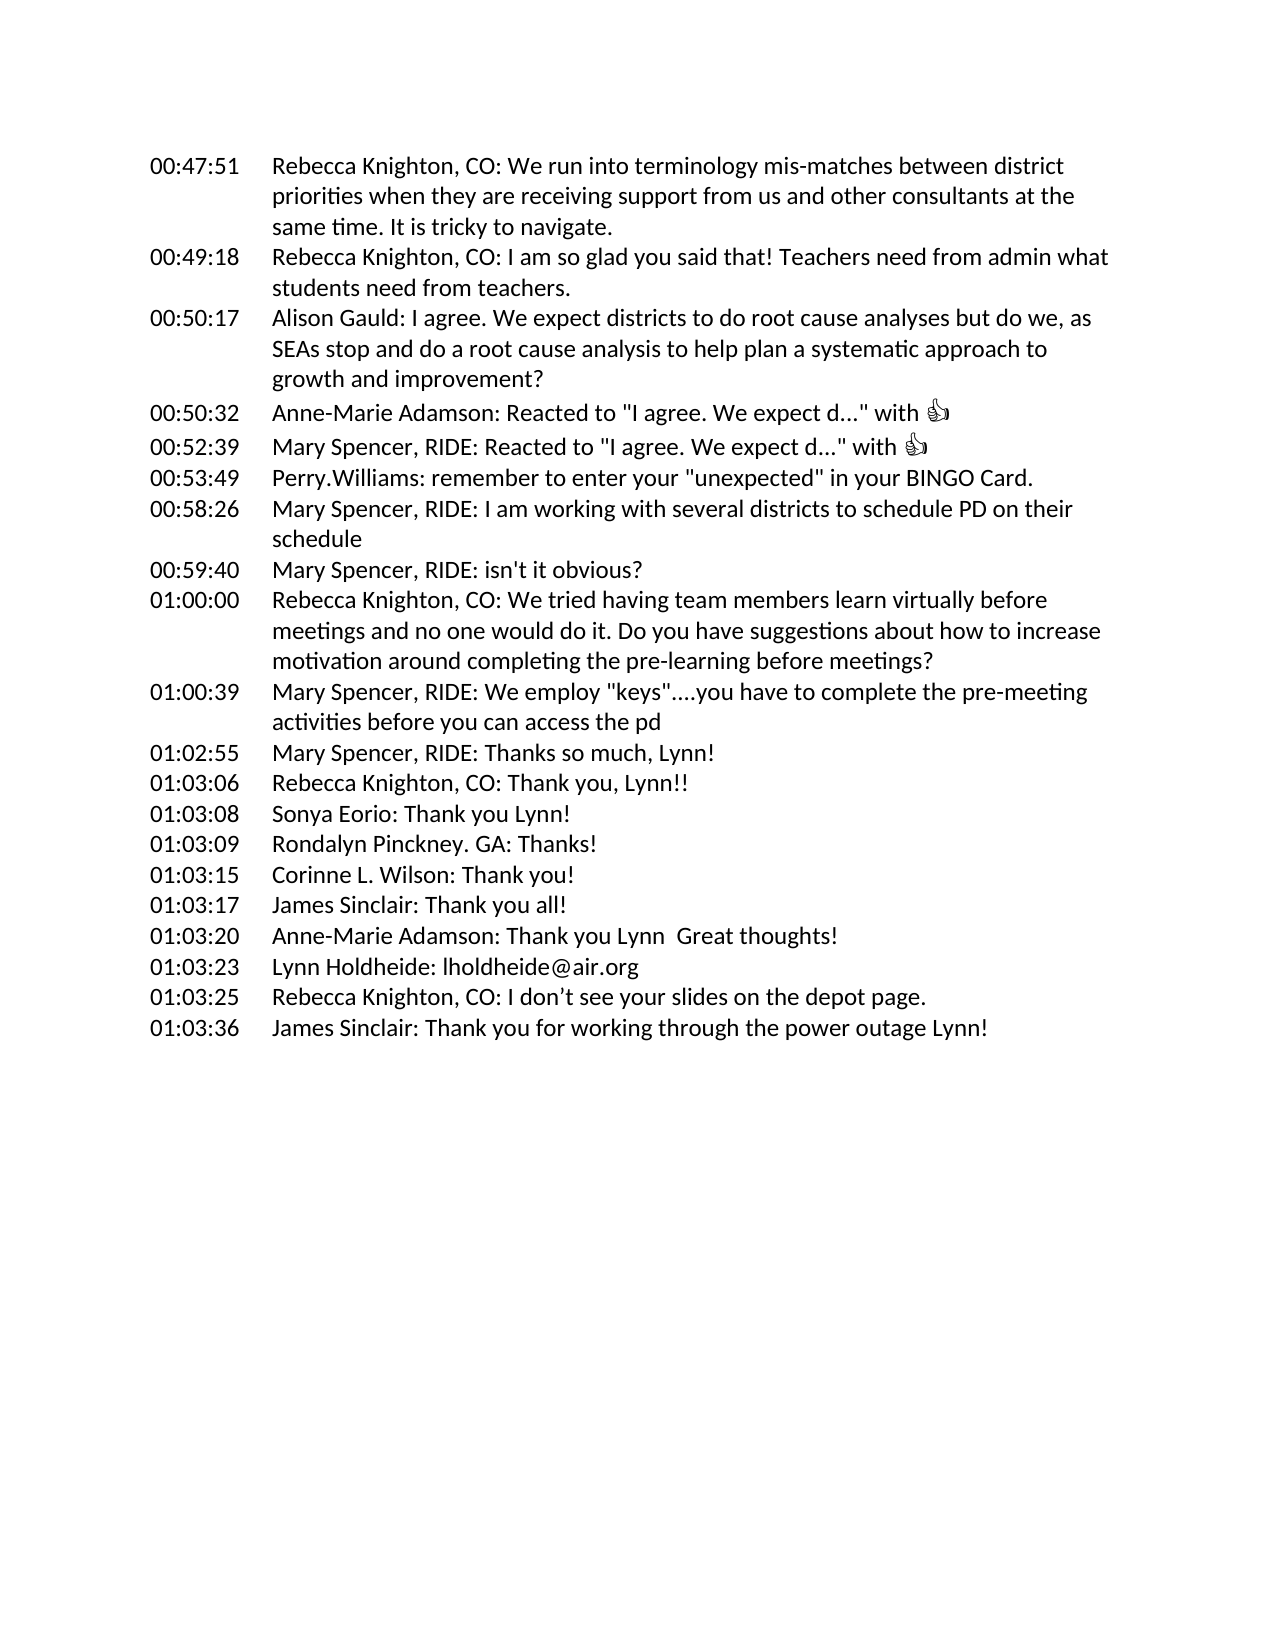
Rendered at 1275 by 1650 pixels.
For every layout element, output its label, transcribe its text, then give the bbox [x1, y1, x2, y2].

text 00:59:40 Mary Spencer, RIDE: isn't it obvious? [150, 554, 1125, 584]
text 01:03:17 James Sinclair: Thank you all! [150, 889, 1125, 920]
text 00:58:26 Mary Spencer, RIDE: I am working with several districts to schedule PD on their schedule [150, 493, 1125, 554]
text 01:03:20 Anne-Marie Adamson: Thank you Lynn Great thoughts! [150, 920, 1125, 951]
text 01:03:08 Sonya Eorio: Thank you Lynn! [150, 798, 1125, 828]
text 01:03:23 Lynn Holdheide: lholdheide@air.org [150, 951, 1125, 981]
text 01:03:15 Corinne L. Wilson: Thank you! [150, 859, 1125, 889]
text 00:52:39 Mary Spencer, RIDE: Reacted to "I agree. We expect d..." with 👍 [150, 428, 1125, 462]
text 00:47:51 Rebecca Knighton, CO: We run into terminology mis-matches between district priorities when they are receiving support from us and other consultants at the same time. It is tricky to navigate. [150, 150, 1125, 242]
text 01:00:00 Rebecca Knighton, CO: We tried having team members learn virtually before meetings and no one would do it. Do you have suggestions about how to increase motivation around completing the pre-learning before meetings? [150, 584, 1125, 676]
text 01:03:09 Rondalyn Pinckney. GA: Thanks! [150, 828, 1125, 859]
text 01:03:06 Rebecca Knighton, CO: Thank you, Lynn!! [150, 767, 1125, 798]
text 00:49:18 Rebecca Knighton, CO: I am so glad you said that! Teachers need from admin what students need from teachers. [150, 242, 1125, 303]
text 01:03:36 James Sinclair: Thank you for working through the power outage Lynn! [150, 1012, 1125, 1042]
text 01:00:39 Mary Spencer, RIDE: We employ "keys"....you have to complete the pre-meeting activities before you can access the pd [150, 676, 1125, 737]
text 00:50:17 Alison Gauld: I agree. We expect districts to do root cause analyses but do we, as SEAs stop and do a root cause analysis to help plan a systematic approach to growth and improvement? [150, 303, 1125, 394]
text 01:02:55 Mary Spencer, RIDE: Thanks so much, Lynn! [150, 737, 1125, 767]
text 01:03:25 Rebecca Knighton, CO: I don’t see your slides on the depot page. [150, 981, 1125, 1012]
text 00:50:32 Anne-Marie Adamson: Reacted to "I agree. We expect d..." with 👍 [150, 394, 1125, 428]
text 00:53:49 Perry.Williams: remember to enter your "unexpected" in your BINGO Card. [150, 462, 1125, 493]
